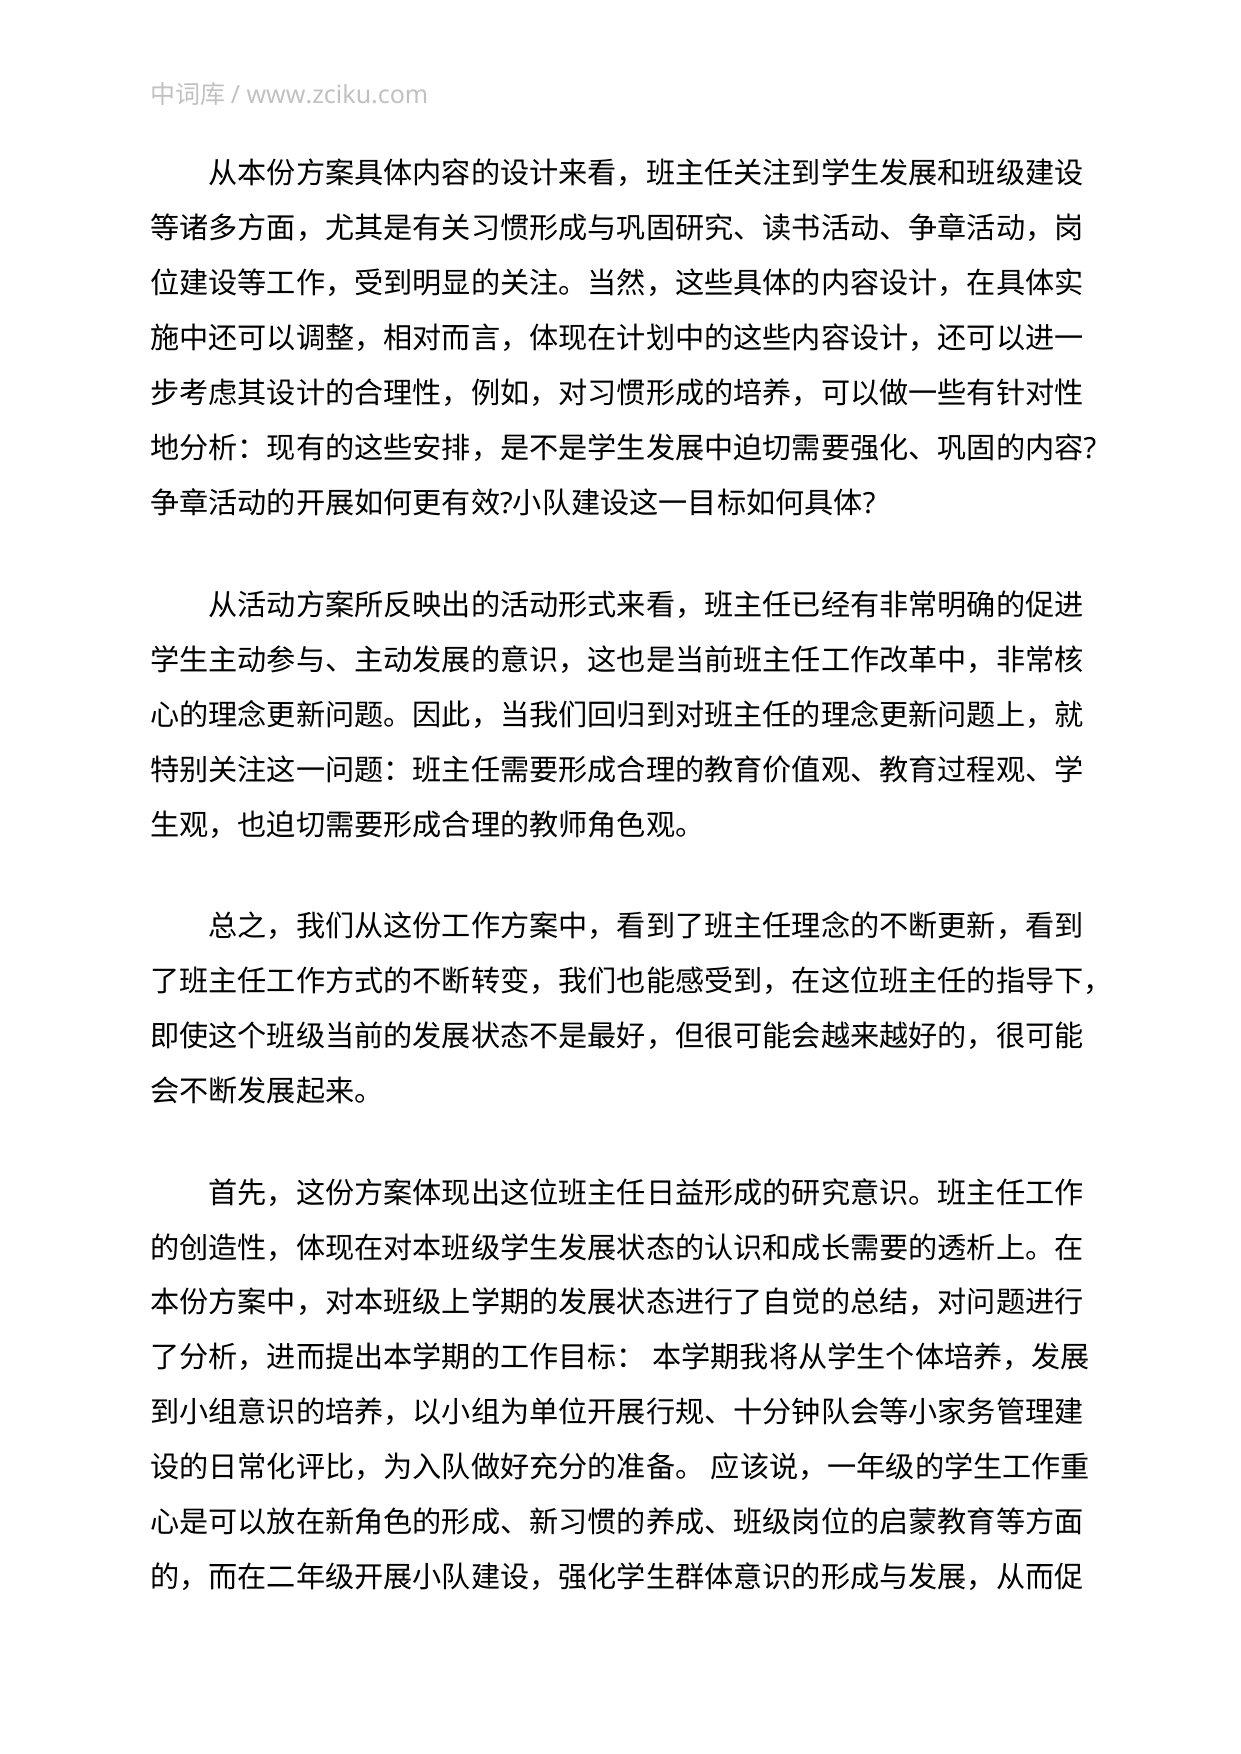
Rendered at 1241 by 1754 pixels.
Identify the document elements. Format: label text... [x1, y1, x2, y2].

text 从本份方案具体内容的设计来看，班主任关注到学生发展和班级建设等诸多方面，尤其是有关习惯形成与巩固研究、读书活动、争章活动，岗位建设等工作，受到明显的关注。当然，这些具体的内容设计，在具体实施中还可以调整，相对而言，体现在计划中的这些内容设计，还可以进一步考虑其设计的合理性，例如，对习惯形成的培养，可以做一些有针对性地分析：现有的这些安排，是不是学生发展中迫切需要强化、巩固的内容?争章活动的开展如何更有效?小队建设这一目标如何具体? [150, 150, 1090, 522]
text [150, 1169, 1090, 1596]
text 总之，我们从这份工作方案中，看到了班主任理念的不断更新，看到了班主任工作方式的不断转变，我们也能感受到，在这位班主任的指导下，即使这个班级当前的发展状态不是最好，但很可能会越来越好的，很可能会不断发展起来。 [150, 903, 1090, 1110]
text 从活动方案所反映出的活动形式来看，班主任已经有非常明确的促进学生主动参与、主动发展的意识，这也是当前班主任工作改革中，非常核心的理念更新问题。因此，当我们回归到对班主任的理念更新问题上，就特别关注这一问题：班主任需要形成合理的教育价值观、教育过程观、学生观，也迫切需要形成合理的教师角色观。 [150, 581, 1090, 843]
